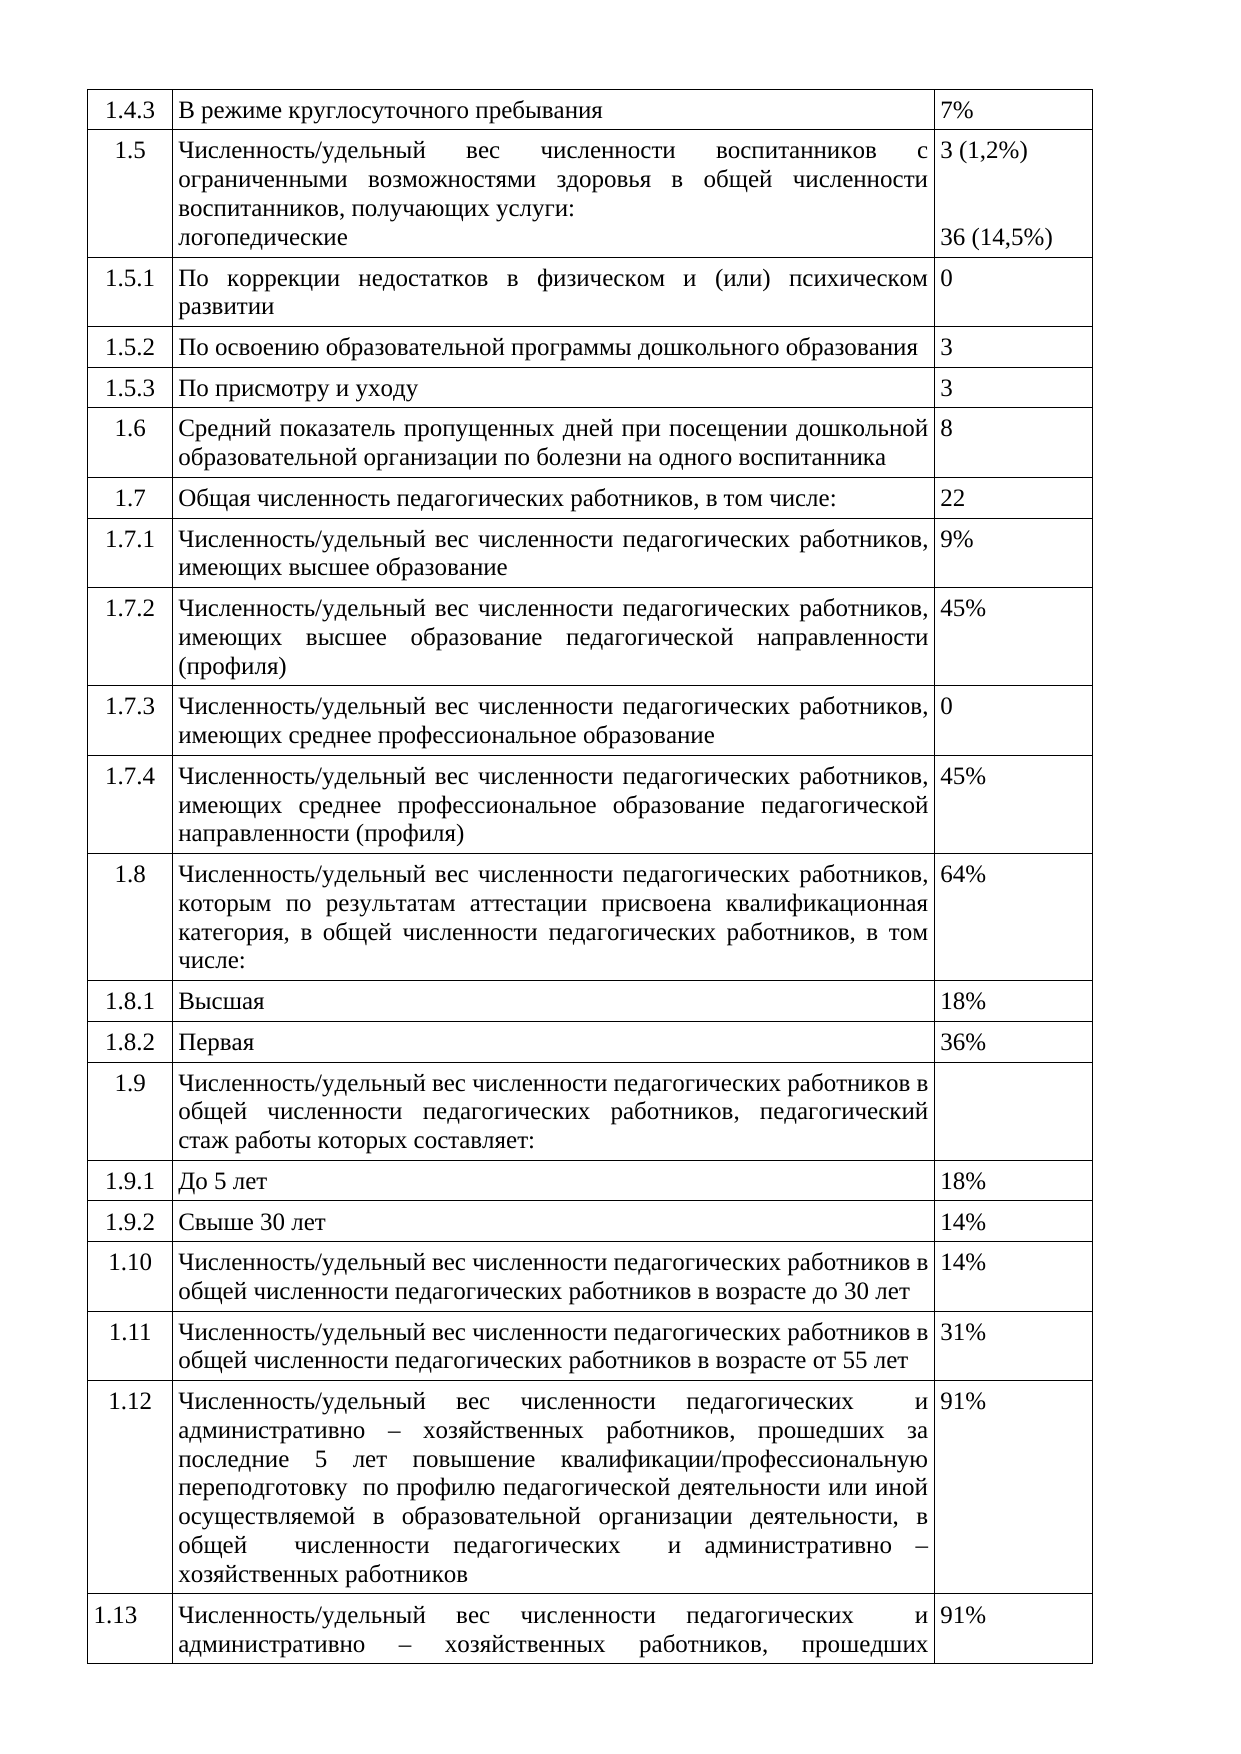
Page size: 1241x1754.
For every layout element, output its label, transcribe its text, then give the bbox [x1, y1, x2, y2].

table_cell 1.10 [88, 1242, 172, 1311]
table_cell 1.8.2 [88, 1022, 172, 1061]
table_cell Первая [173, 1022, 934, 1061]
table_cell Численность/удельный вес численности педагогических работников, которым по результатам аттестации присвоена квалификационная категория, в общей численности педагогических работников, в том числе: [173, 854, 934, 980]
table_cell 3 [935, 327, 1092, 367]
table_cell Численность/удельный вес численности педагогических работников, имеющих высшее образование [173, 519, 934, 587]
table_cell 1.9.1 [88, 1161, 172, 1200]
table_cell 1.9.2 [88, 1201, 172, 1241]
table_cell 3 [935, 368, 1092, 407]
table_cell В режиме круглосуточного пребывания [173, 90, 934, 129]
table_cell 9% [935, 519, 1092, 587]
table_cell 1.5.1 [88, 258, 172, 326]
table_cell Численность/удельный вес численности педагогических работников в общей численности педагогических работников, педагогический стаж работы которых составляет: [173, 1063, 934, 1159]
table_cell Высшая [173, 981, 934, 1021]
table_cell Общая численность педагогических работников, в том числе: [173, 478, 934, 517]
table_cell 14% [935, 1201, 1092, 1241]
table_cell 1.8.1 [88, 981, 172, 1021]
table_cell До 5 лет [173, 1161, 934, 1200]
table_cell 18% [935, 1161, 1092, 1200]
table_cell По коррекции недостатков в физическом и (или) психическом развитии [173, 258, 934, 326]
table_cell 1.7.3 [88, 686, 172, 755]
table_cell Свыше 30 лет [173, 1201, 934, 1241]
table_cell 1.7.4 [88, 756, 172, 853]
table_cell 7% [935, 90, 1092, 129]
table_cell Численность/удельный вес численности педагогических работников, имеющих среднее профессиональное образование [173, 686, 934, 755]
table_cell 3 (1,2%) 36 (14,5%) [935, 130, 1092, 256]
table_cell По освоению образовательной программы дошкольного образования [173, 327, 934, 367]
table_cell 14% [935, 1242, 1092, 1311]
table_cell 22 [935, 478, 1092, 517]
table_cell Численность/удельный вес численности педагогических работников, имеющих высшее образование педагогической направленности (профиля) [173, 588, 934, 685]
table_cell Численность/удельный вес численности педагогических работников, имеющих среднее профессиональное образование педагогической направленности (профиля) [173, 756, 934, 853]
table_cell 1.12 [88, 1381, 172, 1593]
table_cell Численность/удельный вес численности педагогических работников в общей численности педагогических работников в возрасте до 30 лет [173, 1242, 934, 1311]
table_cell 1.4.3 [88, 90, 172, 129]
table_cell 8 [935, 408, 1092, 477]
table_cell 18% [935, 981, 1092, 1021]
table_cell По присмотру и уходу [173, 368, 934, 407]
table_cell 31% [935, 1312, 1092, 1380]
table_cell 1.7.1 [88, 519, 172, 587]
table_cell 1.5 [88, 130, 172, 256]
table_cell 0 [935, 258, 1092, 326]
table_cell 45% [935, 756, 1092, 853]
table_cell Численность/удельный вес численности педагогических и административно – хозяйственных работников, прошедших за последние 5 лет повышение квалификации/профессиональную переподготовку по профилю педагогической деятельности или иной осуществляемой в образовательной организации деятельности, в общей численности педагогических и административно – хозяйственных работников [173, 1381, 934, 1593]
table_cell 91% [935, 1381, 1092, 1593]
table_cell Численность/удельный вес численности педагогических работников в общей численности педагогических работников в возрасте от 55 лет [173, 1312, 934, 1380]
table_cell [935, 1063, 1092, 1159]
table_cell 1.6 [88, 408, 172, 477]
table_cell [173, 1594, 934, 1663]
table_cell Средний показатель пропущенных дней при посещении дошкольной образовательной организации по болезни на одного воспитанника [173, 408, 934, 477]
table_cell 36% [935, 1022, 1092, 1061]
table_cell 45% [935, 588, 1092, 685]
table_cell 1.9 [88, 1063, 172, 1159]
table_cell 0 [935, 686, 1092, 755]
table_cell 1.11 [88, 1312, 172, 1380]
table_cell 91% [935, 1594, 1092, 1663]
table_cell 1.7 [88, 478, 172, 517]
table_cell 64% [935, 854, 1092, 980]
table_cell 1.7.2 [88, 588, 172, 685]
table_cell 1.13 [88, 1594, 172, 1663]
table_cell 1.5.2 [88, 327, 172, 367]
table_cell 1.8 [88, 854, 172, 980]
table_cell 1.5.3 [88, 368, 172, 407]
table_cell Численность/удельный вес численности воспитанников с ограниченными возможностями здоровья в общей численности воспитанников, получающих услуги: логопедические [173, 130, 934, 256]
